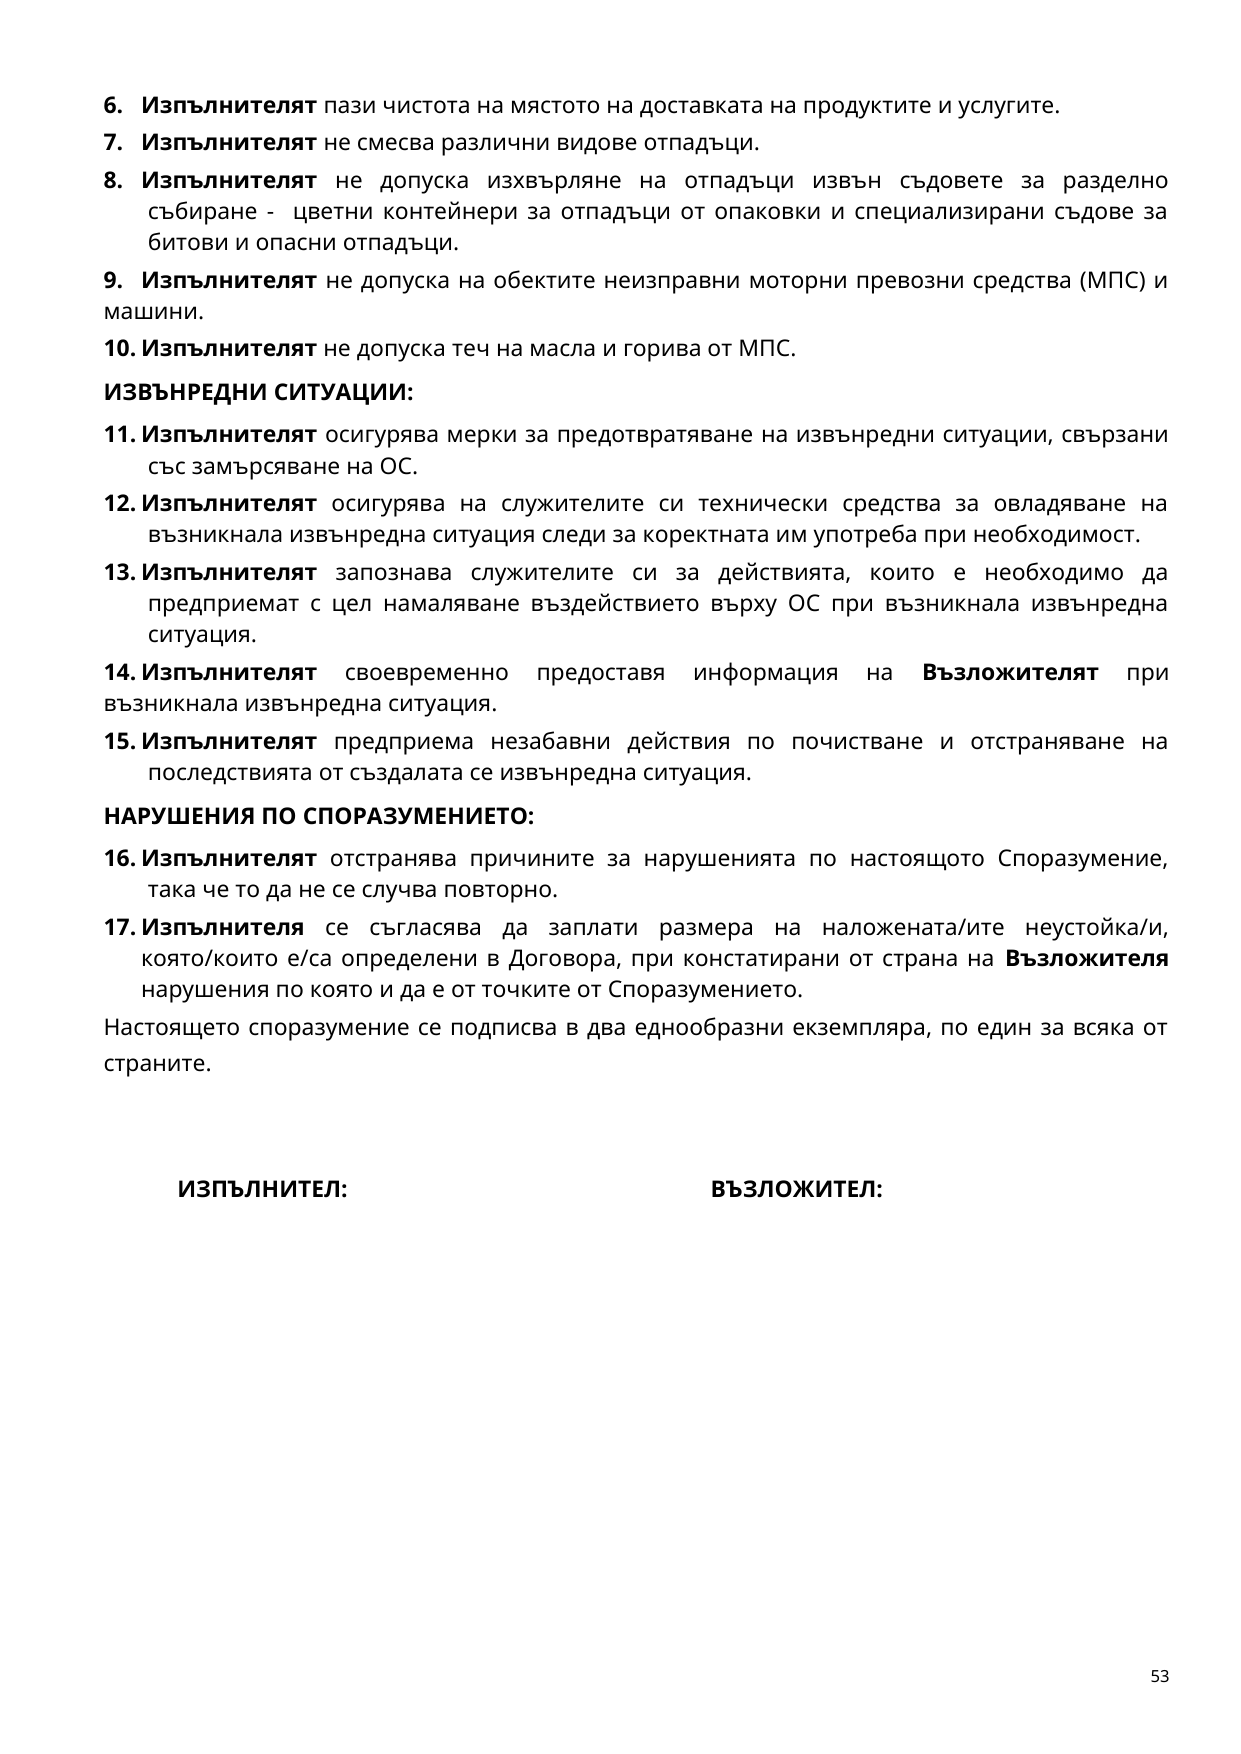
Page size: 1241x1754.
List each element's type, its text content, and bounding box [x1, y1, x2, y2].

list Изпълнителят не допуска изхвърляне на отпадъци извън съдовете за разделно събиране - цветни контейнери за отпадъци от опаковки и специализирани съдове за битови и опасни отпадъци. [103, 164, 1169, 257]
list Изпълнителя се съгласява да заплати размера на наложената/ите неустойка/и, която/които е/са определени в Договора, при констатирани от страна на Възложителя нарушения по която и да е от точките от Споразумението. [103, 911, 1169, 1004]
text ИЗВЪНРЕДНИ СИТУАЦИИ: [103, 376, 1169, 407]
list Изпълнителят не допуска на обектите неизправни моторни превозни средства (МПС) и машини. [103, 264, 1169, 326]
list Изпълнителят своевременно предоставя информация на Възложителят при възникнала извънредна ситуация. [103, 656, 1169, 718]
list Изпълнителят не смесва различни видове отпадъци. [103, 126, 1169, 157]
text Настоящето споразумение се подписва в два еднообразни екземпляра, по един за всяка от страните. [103, 1011, 1169, 1078]
list Изпълнителят осигурява мерки за предотвратяване на извънредни ситуации, свързани със замърсяване на ОС. [103, 418, 1169, 481]
list Изпълнителят не допуска теч на масла и горива от МПС. [103, 332, 1169, 364]
list Изпълнителят запознава служителите си за действията, които е необходимо да предприемат с цел намаляване въздействието върху ОС при възникнала извънредна ситуация. [103, 556, 1169, 649]
list Изпълнителят пази чистота на мястото на доставката на продуктите и услугите. [103, 89, 1169, 120]
list Изпълнителят предприема незабавни действия по почистване и отстраняване на последствията от създалата се извънредна ситуация. [103, 724, 1169, 787]
list Изпълнителят осигурява на служителите си технически средства за овладяване на възникнала извънредна ситуация следи за коректната им употреба при необходимост. [103, 487, 1169, 549]
text ИЗПЪЛНИТЕЛ: ВЪЗЛОЖИТЕЛ: [103, 1173, 1169, 1204]
list Изпълнителят отстранява причините за нарушенията по настоящото Споразумение, така че то да не се случва повторно. [103, 842, 1169, 904]
text НАРУШЕНИЯ ПО СПОРАЗУМЕНИЕТО: [103, 799, 1169, 831]
